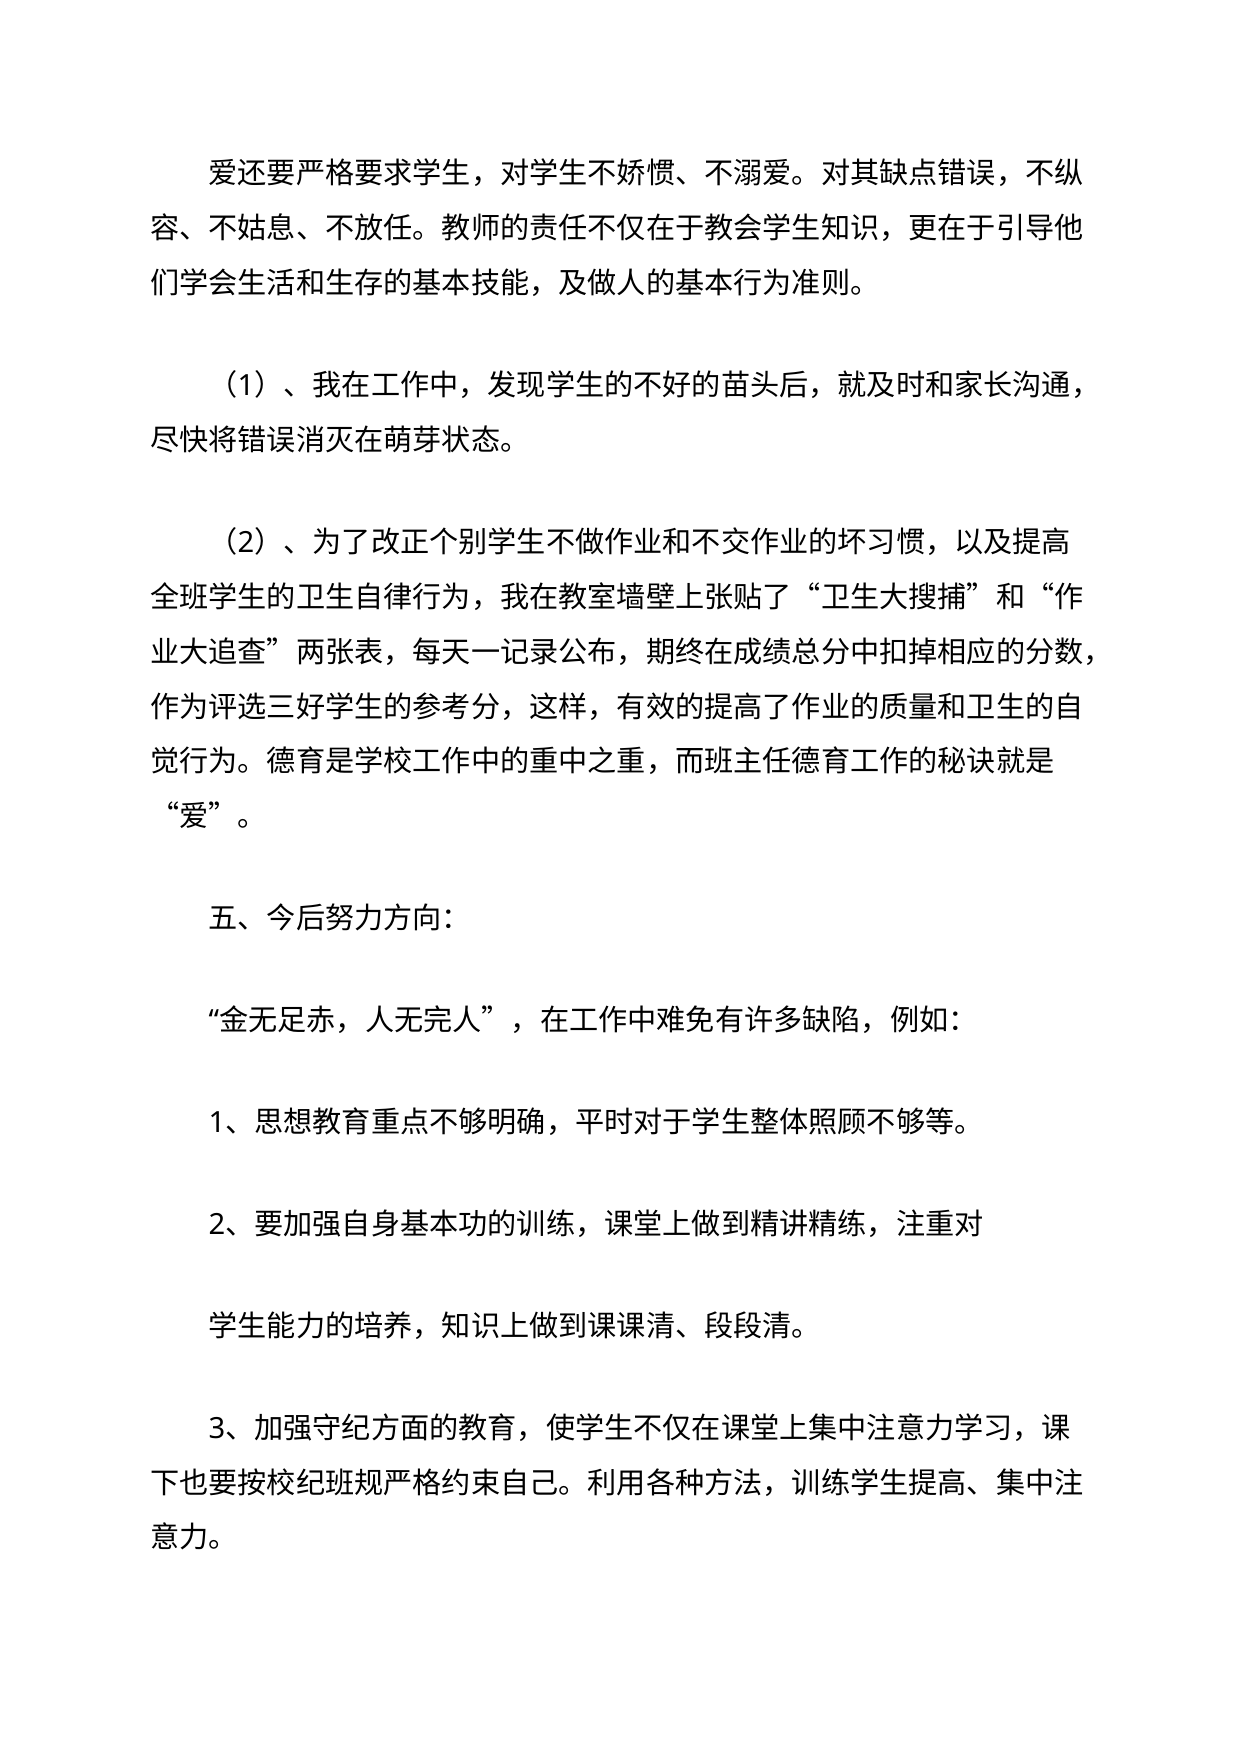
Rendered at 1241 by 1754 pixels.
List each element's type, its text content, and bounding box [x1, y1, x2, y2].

text （2）、为了改正个别学生不做作业和不交作业的坏习惯，以及提高全班学生的卫生自律行为，我在教室墙壁上张贴了“卫生大搜捕”和“作业大追查”两张表，每天一记录公布，期终在成绩总分中扣掉相应的分数，作为评选三好学生的参考分，这样，有效的提高了作业的质量和卫生的自觉行为。德育是学校工作中的重中之重，而班主任德育工作的秘诀就是“爱”。 [150, 518, 1090, 835]
text 2、要加强自身基本功的训练，课堂上做到精讲精练，注重对 [150, 1200, 1090, 1243]
text “金无足赤，人无完人”，在工作中难免有许多缺陷，例如： [150, 996, 1090, 1039]
text 爱还要严格要求学生，对学生不娇惯、不溺爱。对其缺点错误，不纵容、不姑息、不放任。教师的责任不仅在于教会学生知识，更在于引导他们学会生活和生存的基本技能，及做人的基本行为准则。 [150, 150, 1090, 302]
text （1）、我在工作中，发现学生的不好的苗头后，就及时和家长沟通，尽快将错误消灭在萌芽状态。 [150, 362, 1090, 459]
text 学生能力的培养，知识上做到课课清、段段清。 [150, 1302, 1090, 1345]
text 3、加强守纪方面的教育，使学生不仅在课堂上集中注意力学习，课下也要按校纪班规严格约束自己。利用各种方法，训练学生提高、集中注意力。 [150, 1404, 1090, 1556]
text 五、今后努力方向： [150, 895, 1090, 937]
text 1、思想教育重点不够明确，平时对于学生整体照顾不够等。 [150, 1098, 1090, 1141]
